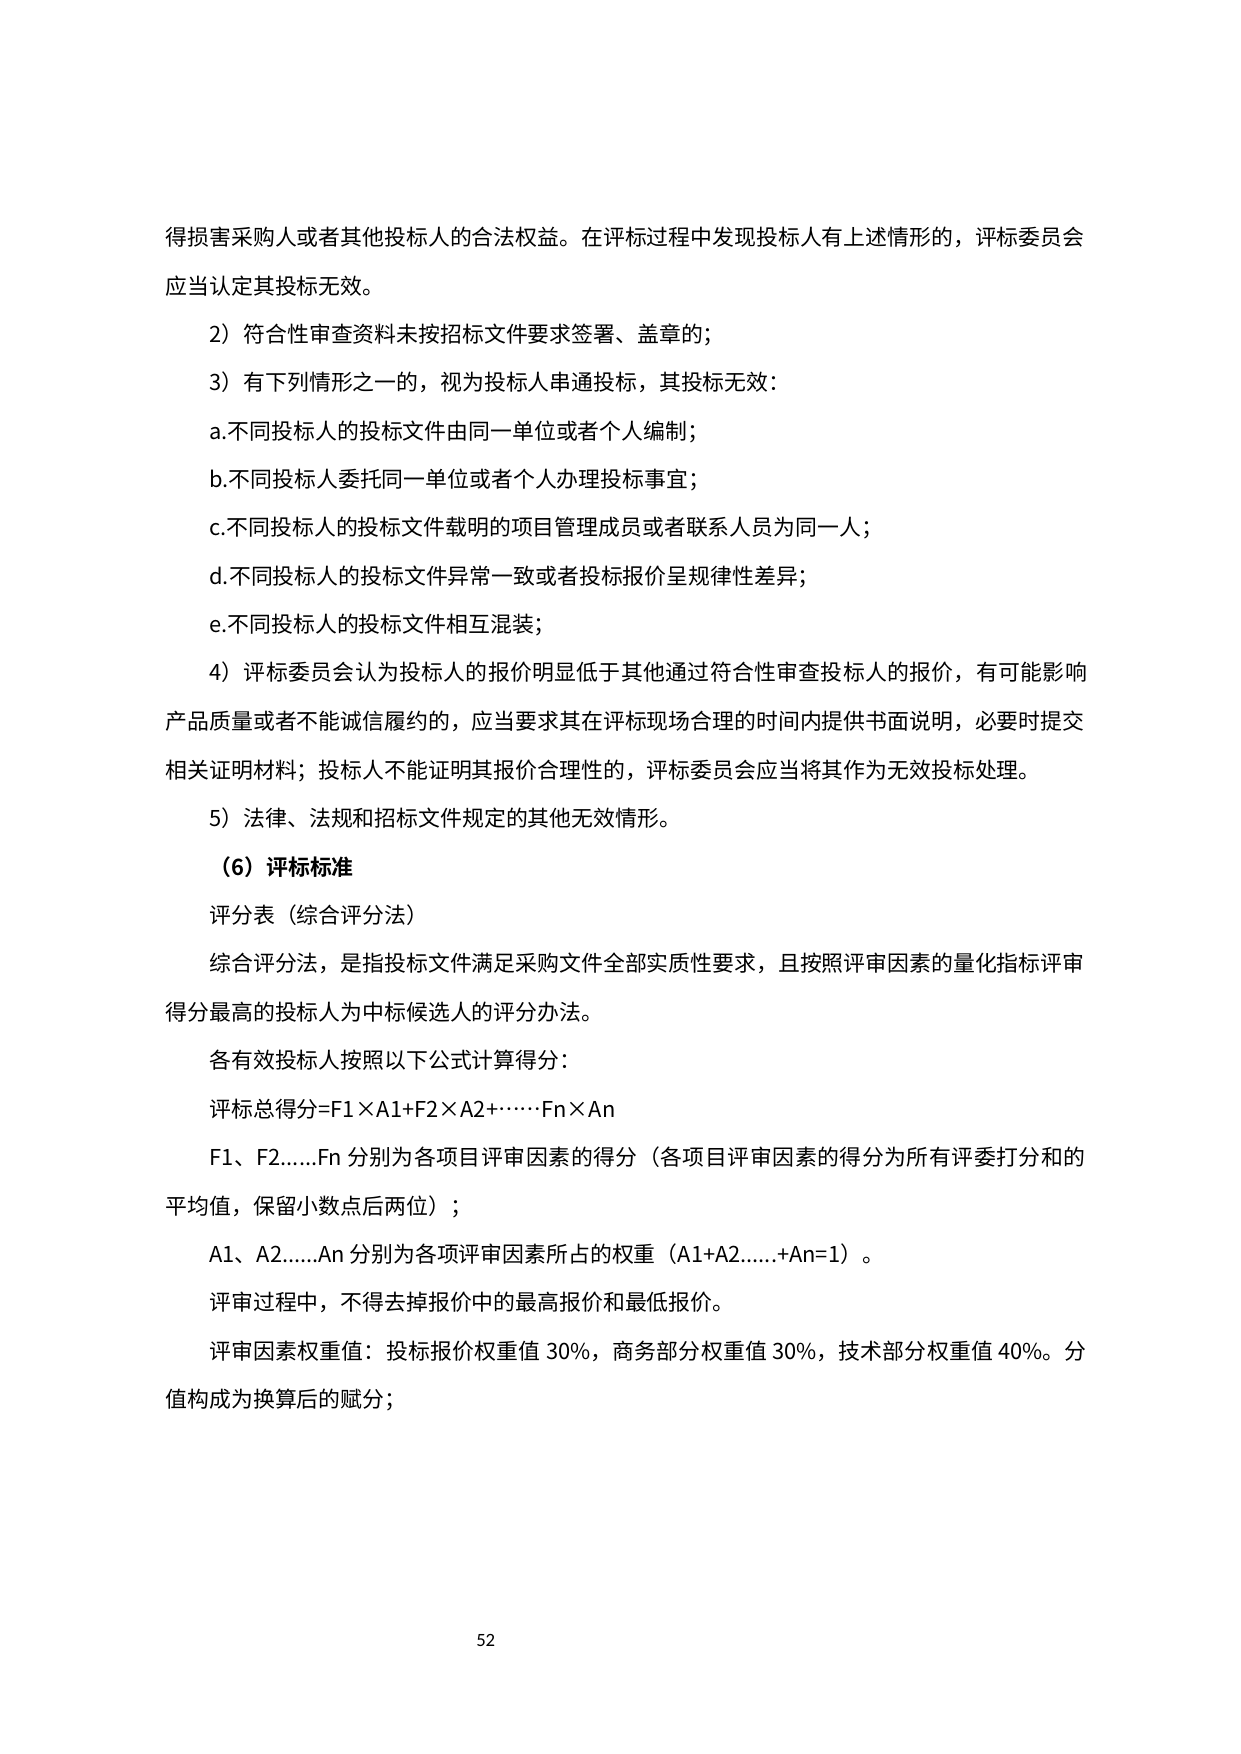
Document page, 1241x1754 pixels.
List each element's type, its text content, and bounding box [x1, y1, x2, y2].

text b.不同投标人委托同一单位或者个人办理投标事宜； [165, 462, 1087, 494]
text c.不同投标人的投标文件载明的项目管理成员或者联系人员为同一人； [165, 510, 1087, 542]
text 2）符合性审查资料未按招标文件要求签署、盖章的； [165, 317, 1087, 349]
text A1、A2......An分别为各项评审因素所占的权重（A1+A2......+An=1）。 [165, 1237, 1087, 1269]
text 5）法律、法规和招标文件规定的其他无效情形。 [165, 801, 1087, 833]
text 各有效投标人按照以下公式计算得分： [165, 1043, 1087, 1075]
text d.不同投标人的投标文件异常一致或者投标报价呈规律性差异； [165, 558, 1087, 591]
text 3）有下列情形之一的，视为投标人串通投标，其投标无效： [165, 365, 1087, 397]
text 评标总得分=F1×A1+F2×A2+……Fn×An [165, 1091, 1087, 1124]
text 评分表（综合评分法） [165, 897, 1087, 930]
text 评审因素权重值：投标报价权重值30%，商务部分权重值30%，技术部分权重值40%。分值构成为换算后的赋分； [165, 1333, 1087, 1414]
text 4）评标委员会认为投标人的报价明显低于其他通过符合性审查投标人的报价，有可能影响产品质量或者不能诚信履约的，应当要求其在评标现场合理的时间内提供书面说明，必要时提交相关证明材料；投标人不能证明其报价合理性的，评标委员会应当将其作为无效投标处理。 [165, 655, 1087, 785]
text a.不同投标人的投标文件由同一单位或者个人编制； [165, 413, 1087, 446]
text e.不同投标人的投标文件相互混装； [165, 607, 1087, 639]
text F1、F2......Fn分别为各项目评审因素的得分（各项目评审因素的得分为所有评委打分和的平均值，保留小数点后两位）； [165, 1139, 1087, 1221]
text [165, 219, 1087, 301]
text 综合评分法，是指投标文件满足采购文件全部实质性要求，且按照评审因素的量化指标评审得分最高的投标人为中标候选人的评分办法。 [165, 946, 1087, 1027]
text 评审过程中，不得去掉报价中的最高报价和最低报价。 [165, 1285, 1087, 1317]
text （6）评标标准 [165, 849, 1087, 882]
